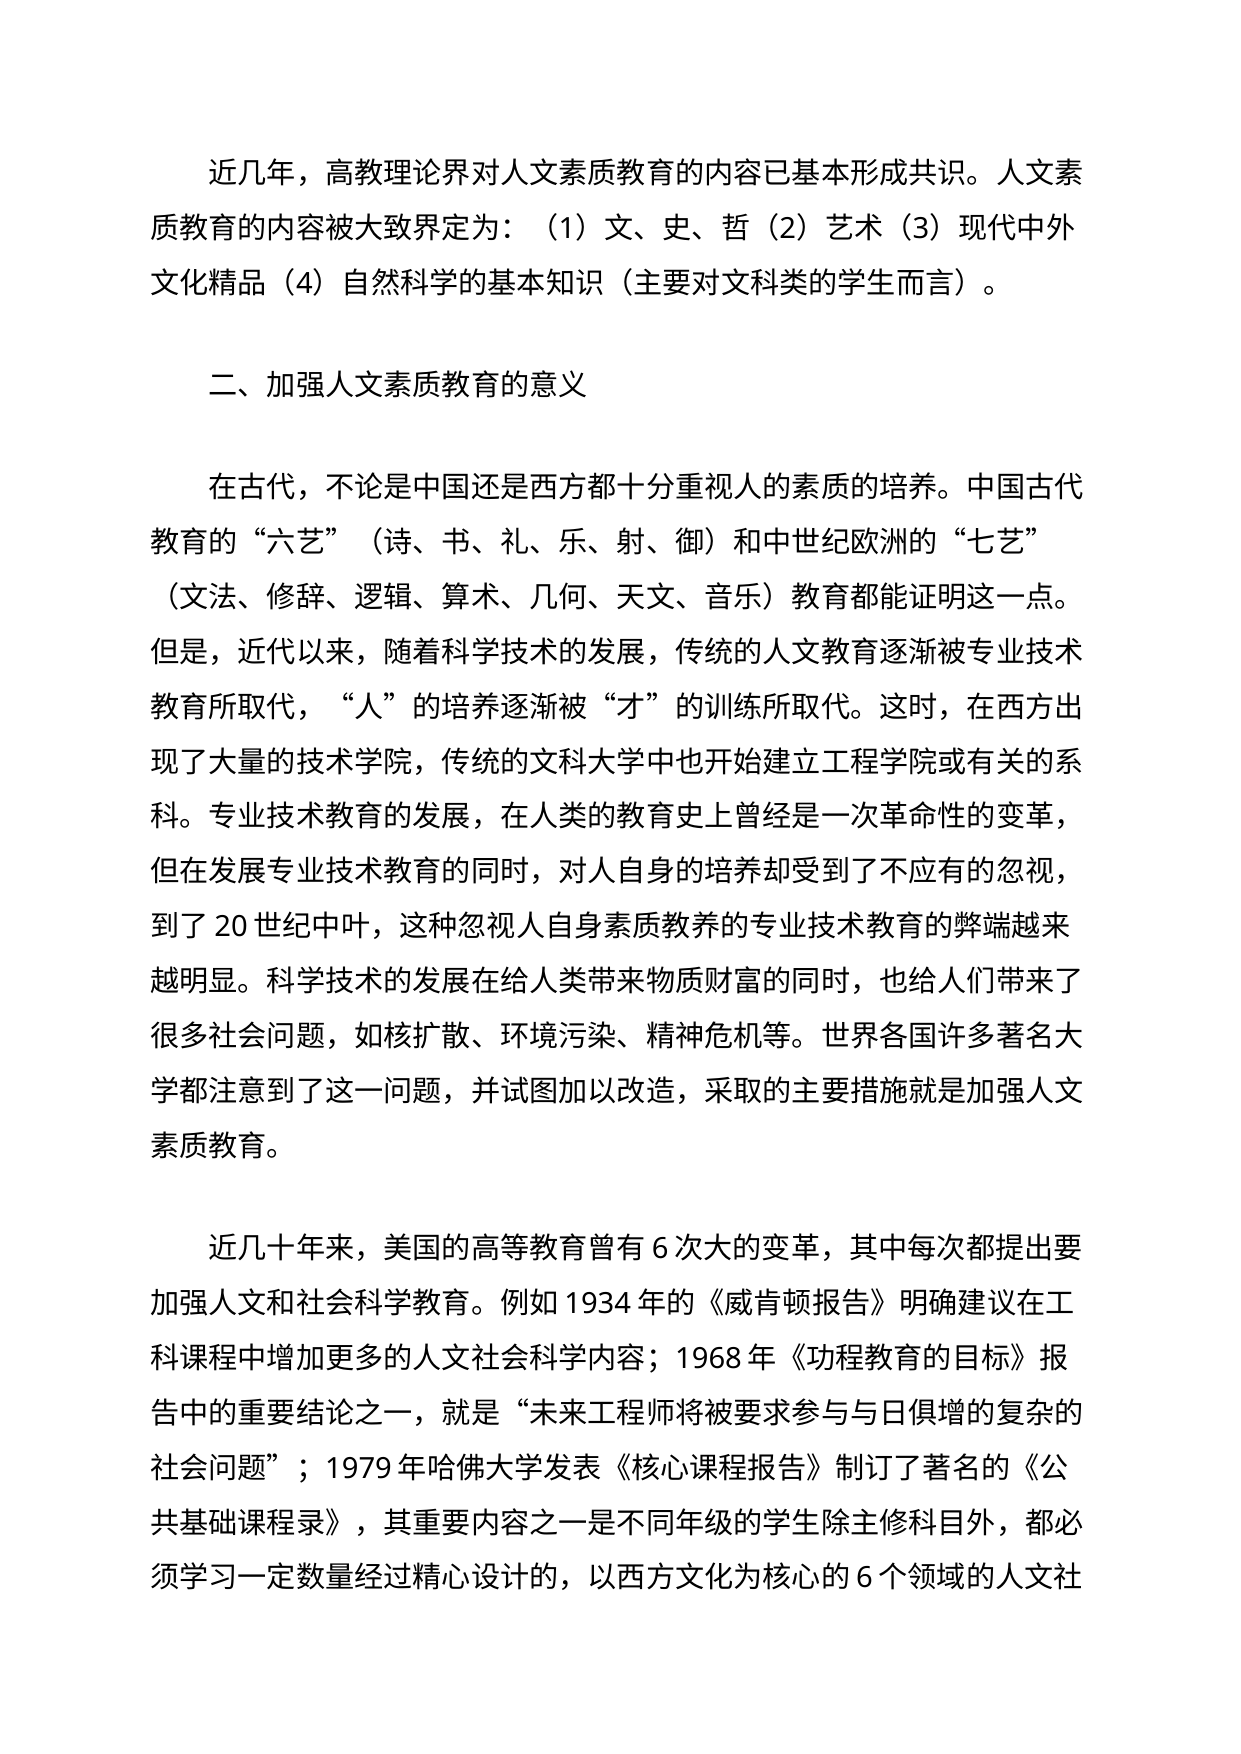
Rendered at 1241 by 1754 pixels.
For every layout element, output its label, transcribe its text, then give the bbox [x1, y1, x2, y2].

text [150, 1224, 1090, 1596]
text 近几年，高教理论界对人文素质教育的内容已基本形成共识。人文素质教育的内容被大致界定为：（1）文、史、哲（2）艺术（3）现代中外文化精品（4）自然科学的基本知识（主要对文科类的学生而言）。 [150, 150, 1090, 302]
text 在古代，不论是中国还是西方都十分重视人的素质的培养。中国古代教育的“六艺”（诗、书、礼、乐、射、御）和中世纪欧洲的“七艺”（文法、修辞、逻辑、算术、几何、天文、音乐）教育都能证明这一点。但是，近代以来，随着科学技术的发展，传统的人文教育逐渐被专业技术教育所取代，“人”的培养逐渐被“才”的训练所取代。这时，在西方出现了大量的技术学院，传统的文科大学中也开始建立工程学院或有关的系科。专业技术教育的发展，在人类的教育史上曾经是一次革命性的变革，但在发展专业技术教育的同时，对人自身的培养却受到了不应有的忽视，到了20世纪中叶，这种忽视人自身素质教养的专业技术教育的弊端越来越明显。科学技术的发展在给人类带来物质财富的同时，也给人们带来了很多社会问题，如核扩散、环境污染、精神危机等。世界各国许多著名大学都注意到了这一问题，并试图加以改造，采取的主要措施就是加强人文素质教育。 [150, 464, 1090, 1165]
text 二、加强人文素质教育的意义 [150, 362, 1090, 404]
